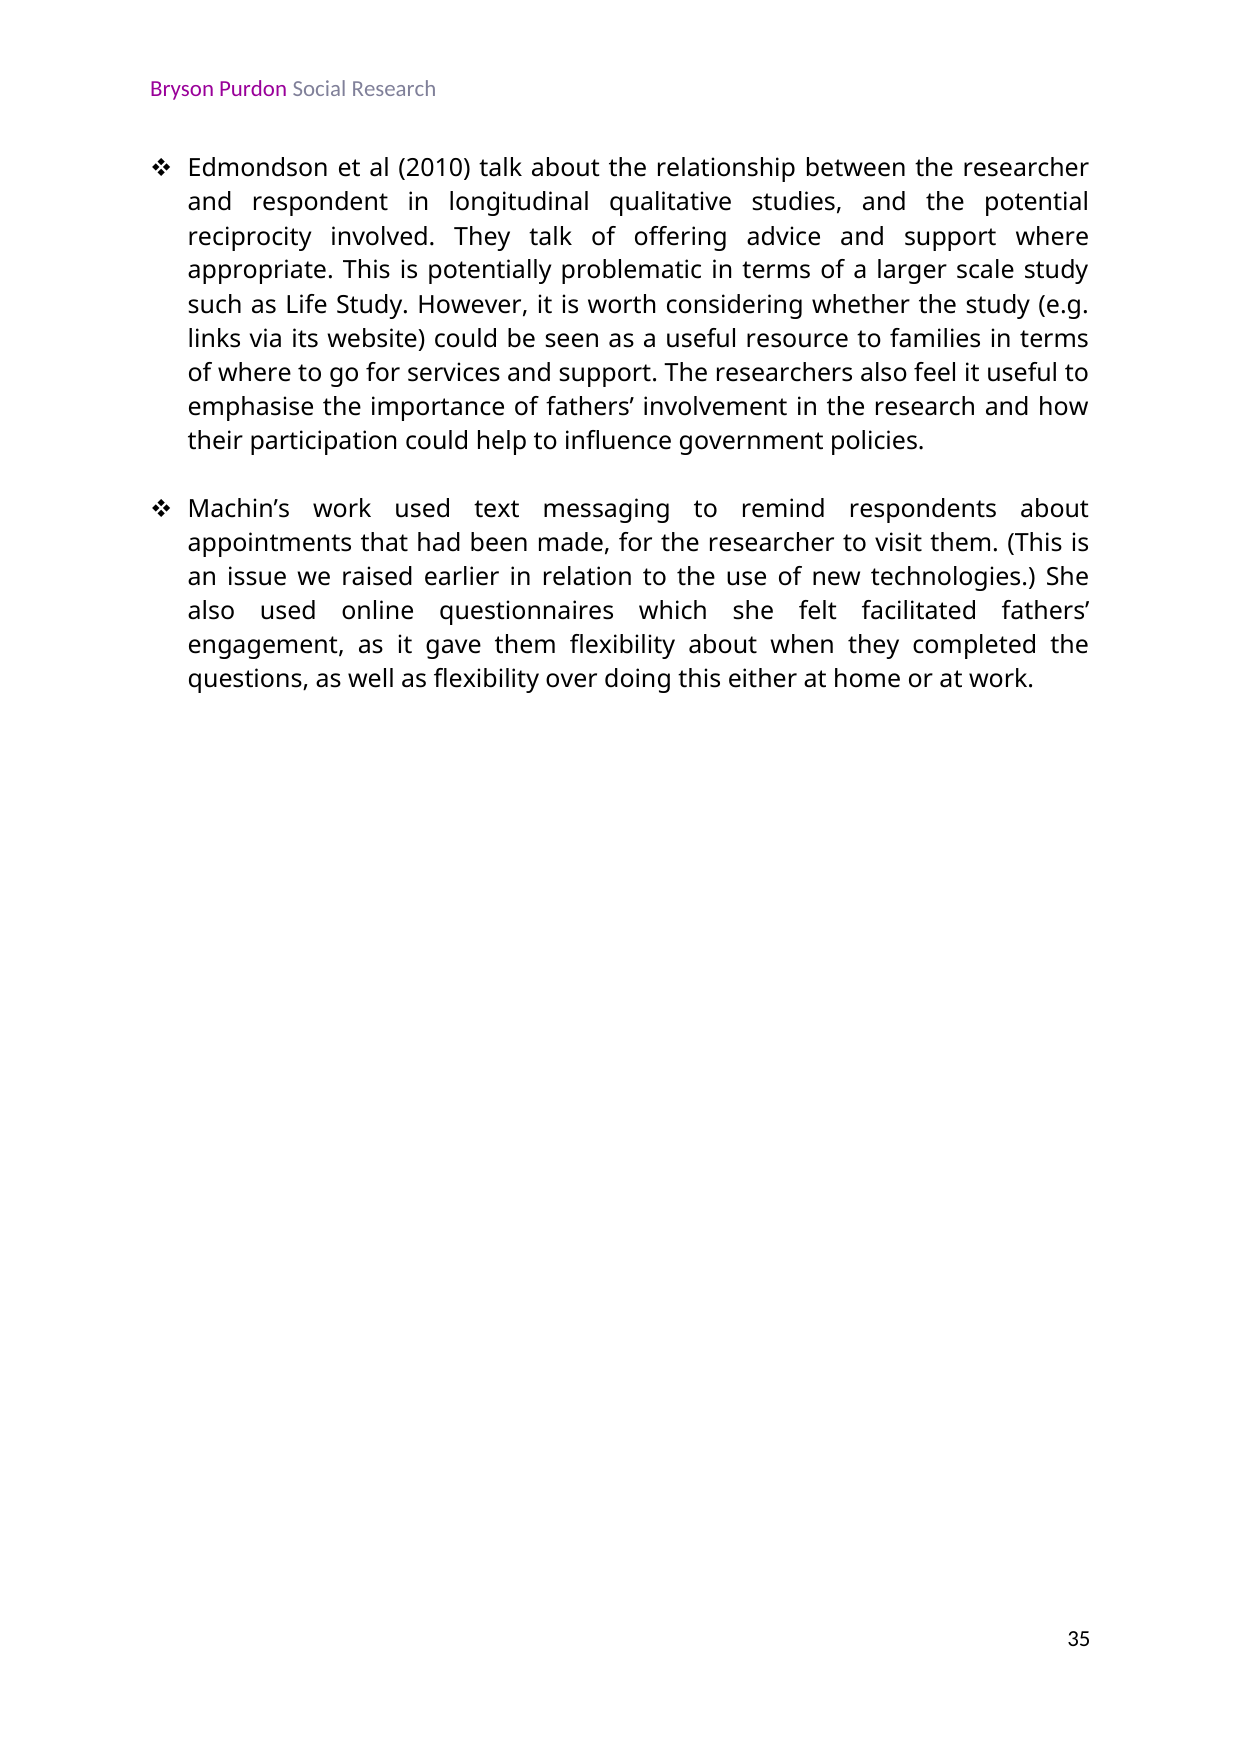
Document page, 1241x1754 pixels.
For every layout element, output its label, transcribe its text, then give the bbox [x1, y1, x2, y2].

list Edmondson et al (2010) talk about the relationship between the researcher and respondent in longitudinal qualitative studies, and the potential reciprocity involved. They talk of offering advice and support where appropriate. This is potentially problematic in terms of a larger scale study such as Life Study. However, it is worth considering whether the study (e.g. links via its website) could be seen as a useful resource to families in terms of where to go for services and support. The researchers also feel it useful to emphasise the importance of fathers’ involvement in the research and how their participation could help to influence government policies. [150, 150, 1090, 457]
list Machin’s work used text messaging to remind respondents about appointments that had been made, for the researcher to visit them. (This is an issue we raised earlier in relation to the use of new technologies.) She also used online questionnaires which she felt facilitated fathers’ engagement, as it gave them flexibility about when they completed the questions, as well as flexibility over doing this either at home or at work. [150, 491, 1090, 695]
